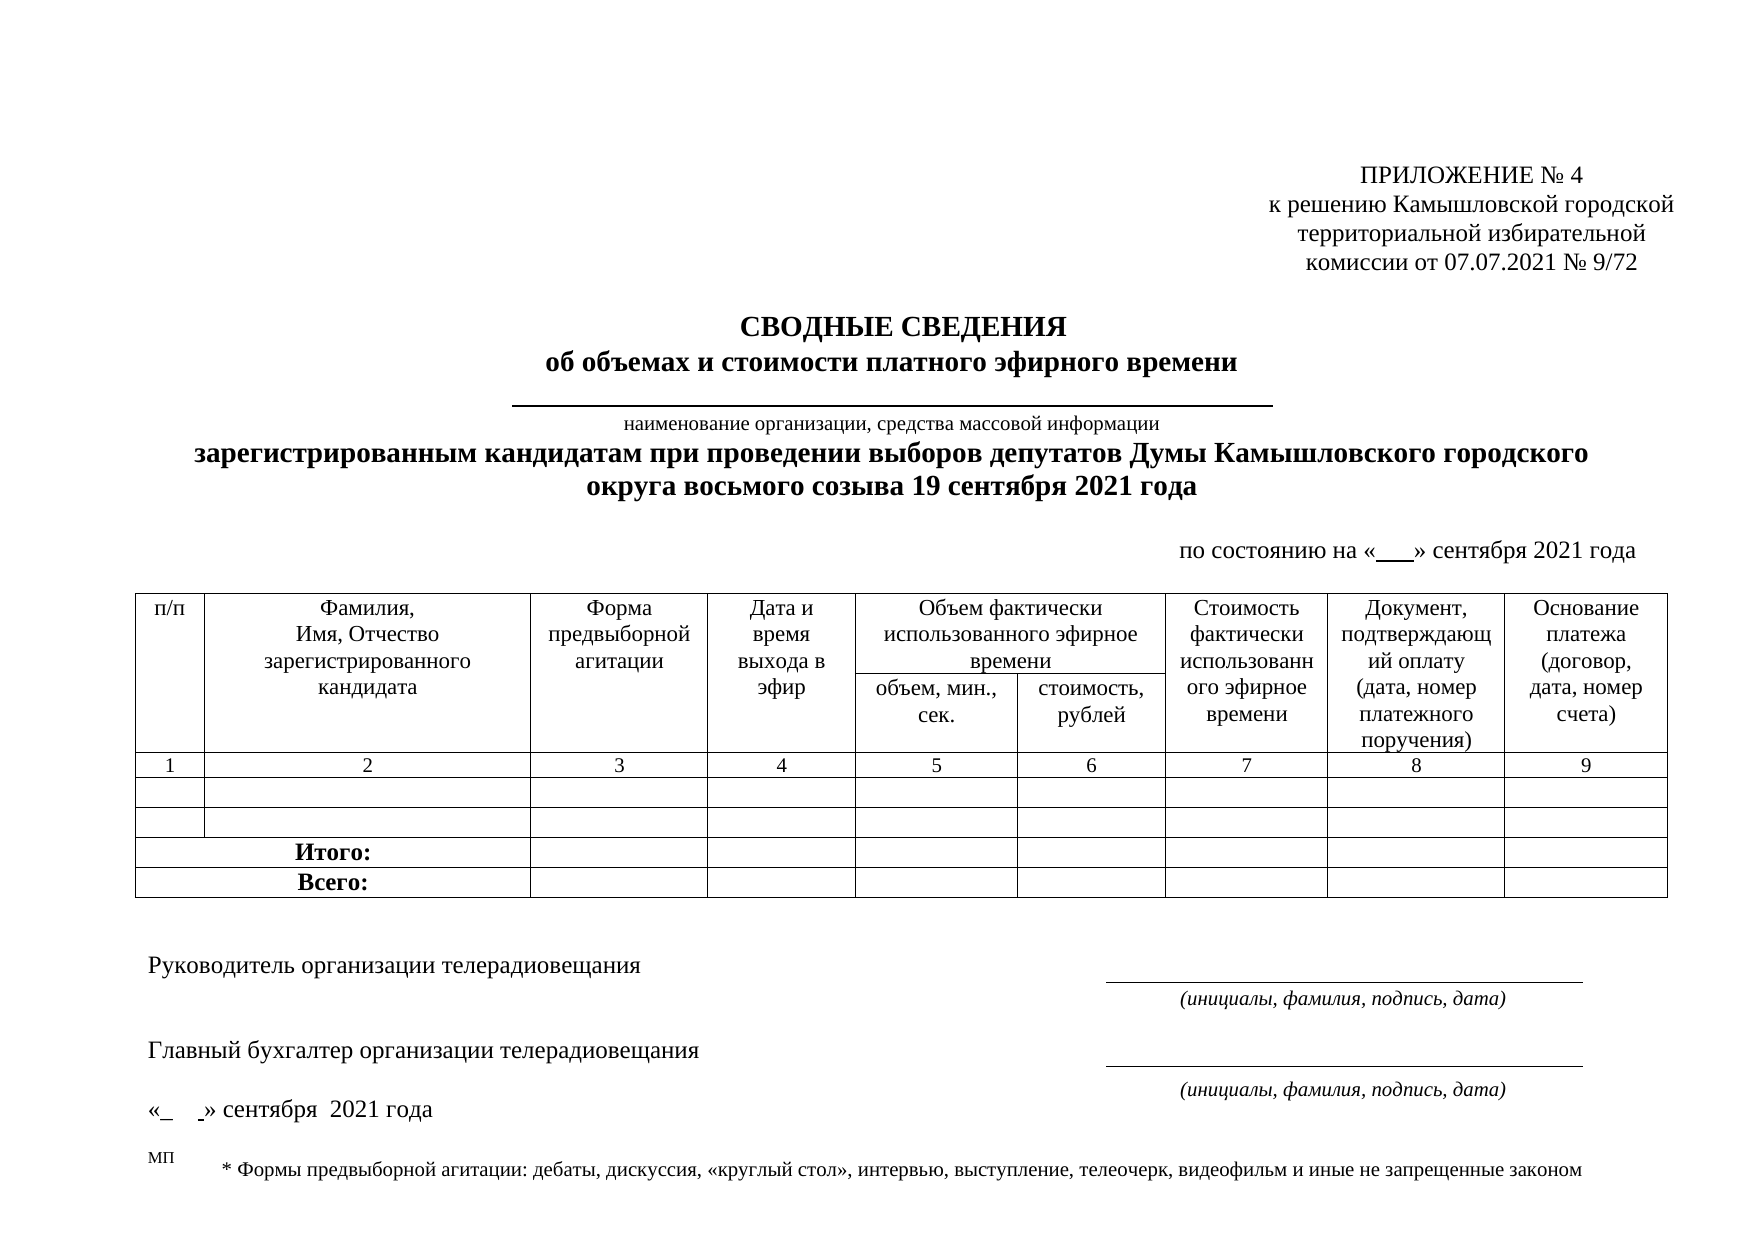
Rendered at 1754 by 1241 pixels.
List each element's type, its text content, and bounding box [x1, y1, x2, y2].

subtitle к решению Камышловской городской территориальной избирательной комиссии от 07.07.2021 № 9/72 [1262, 189, 1681, 276]
table_cell [531, 808, 707, 837]
text (инициалы, фамилия, подпись, дата) [1180, 986, 1681, 1010]
table_header Стоимость фактически использованн ого эфирное времени [1166, 594, 1327, 752]
table_cell [708, 838, 855, 867]
table_cell [856, 838, 1017, 867]
table_cell 4 [708, 753, 855, 777]
table_cell [1505, 808, 1667, 837]
table_cell стоимость, рублей [1018, 674, 1165, 752]
table_cell [136, 808, 204, 837]
text «_ » сентября 2021 года [148, 1094, 700, 1123]
table_cell Итого: [136, 838, 530, 867]
table_cell [1505, 778, 1667, 807]
text Главный бухгалтер организации телерадиовещания [148, 1035, 700, 1064]
table_header Дата и время выхода в эфир [708, 594, 855, 752]
table_cell [1166, 838, 1327, 867]
table_cell [708, 808, 855, 837]
table_cell [531, 868, 707, 897]
table_cell [1166, 778, 1327, 807]
table_cell [1166, 868, 1327, 897]
table_cell объем, мин., сек. [856, 674, 1017, 752]
text (инициалы, фамилия, подпись, дата) [1180, 1077, 1681, 1101]
text Руководитель организации телерадиовещания [148, 950, 642, 979]
text по состоянию на « » сентября 2021 года [125, 535, 1636, 564]
table_cell [1328, 868, 1504, 897]
table_cell 5 [856, 753, 1017, 777]
table_cell [856, 778, 1017, 807]
table_cell [856, 808, 1017, 837]
table_header п/п [136, 594, 204, 752]
table_cell 6 [1018, 753, 1165, 777]
table_cell [531, 778, 707, 807]
table_cell [1166, 808, 1327, 837]
table_cell [531, 838, 707, 867]
table_header Основание платежа (договор, дата, номер счета) [1505, 594, 1667, 752]
table_cell [1505, 838, 1667, 867]
table_cell 9 [1505, 753, 1667, 777]
table_cell [1018, 838, 1165, 867]
table_cell [205, 808, 530, 837]
table_cell [1328, 838, 1504, 867]
table_cell [708, 868, 855, 897]
table_cell [136, 778, 204, 807]
text наименование организации, средства массовой информации [166, 411, 1617, 435]
text об объемах и стоимости платного эфирного времени [545, 344, 1681, 378]
table_cell [1328, 808, 1504, 837]
subtitle зарегистрированным кандидатам при проведении выборов депутатов Думы Камышловского городского округа восьмого созыва 19 сентября 2021 года [166, 435, 1617, 502]
table_header Форма предвыборной агитации [531, 594, 707, 752]
table_header Документ, подтверждающ ий оплату (дата, номер платежного поручения) [1328, 594, 1504, 752]
table_header Объем фактически использованного эфирное времени [856, 594, 1165, 673]
text СВОДНЫЕ СВЕДЕНИЯ [191, 310, 1615, 343]
table_header Фамилия, Имя, Отчество зарегистрированного кандидата [205, 594, 530, 752]
text ПРИЛОЖЕНИЕ № 4 [1262, 161, 1681, 189]
table_cell 1 [136, 753, 204, 777]
table_cell [1018, 808, 1165, 837]
table_cell 2 [205, 753, 530, 777]
table_cell 3 [531, 753, 707, 777]
table_cell [708, 778, 855, 807]
table_cell [1505, 868, 1667, 897]
table_cell 7 [1166, 753, 1327, 777]
text МП * Формы предвыборной агитации: дебаты, дискуссия, «круглый стол», интервью, выступление, телеочерк, видеофильм и иные не запрещенные законом [148, 1148, 1681, 1181]
table_cell [1018, 778, 1165, 807]
table_cell 8 [1328, 753, 1504, 777]
table_cell [1018, 868, 1165, 897]
table_cell [205, 778, 530, 807]
table_cell [1328, 778, 1504, 807]
table_cell Всего: [136, 868, 530, 897]
table_cell [856, 868, 1017, 897]
